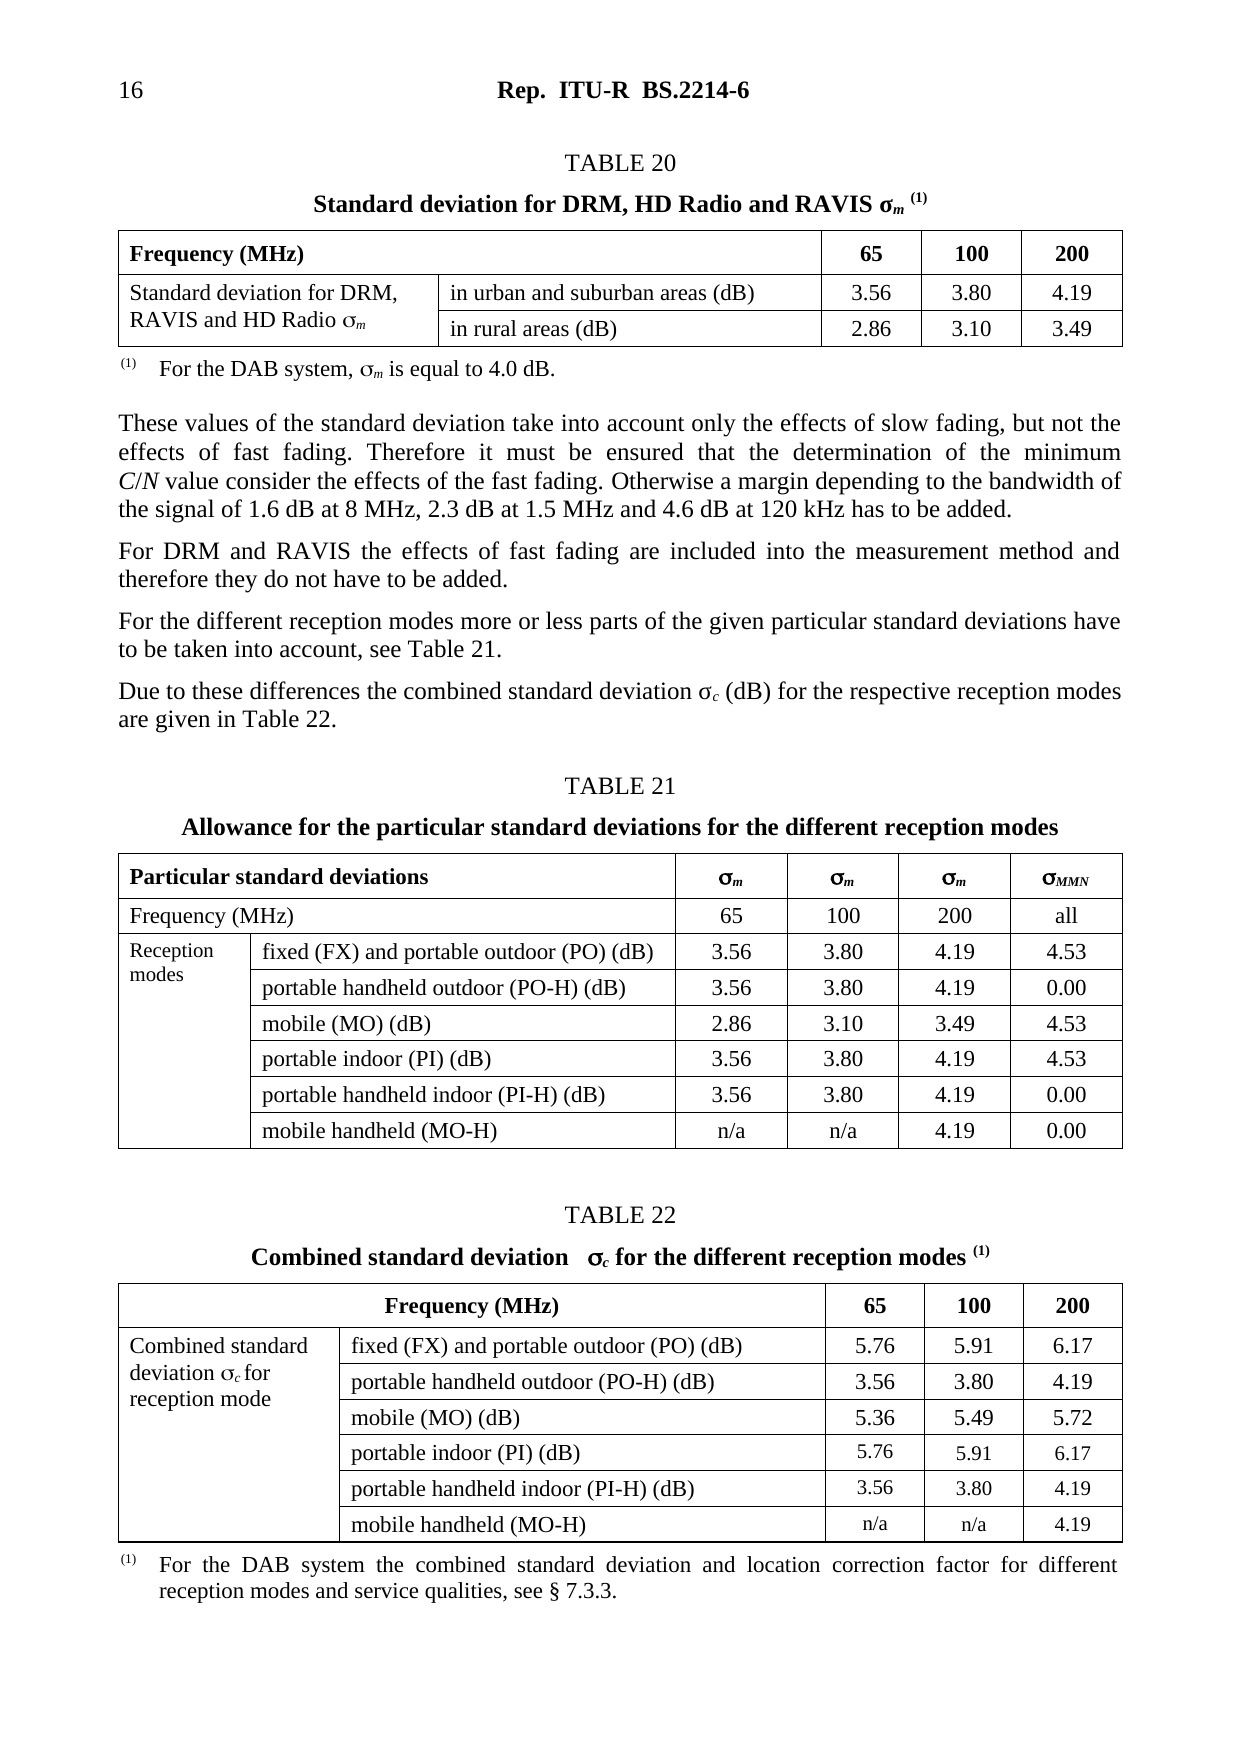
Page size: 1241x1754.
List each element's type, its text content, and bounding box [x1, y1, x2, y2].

table_cell 4.19 [899, 970, 1010, 1004]
table_header 100 [925, 1284, 1023, 1327]
table_cell (1) For the DAB system the combined standard deviation and location correction factor for different reception modes and service qualities, see § 7.3.3. [118, 1543, 1122, 1603]
table_cell all [1011, 899, 1122, 933]
title Combined standard deviation c for the different reception modes (1) [118, 1242, 1122, 1270]
table_cell portable handheld indoor (PI-H) (dB) [340, 1471, 825, 1506]
table_cell 3.80 [922, 275, 1021, 310]
text For DRM and RAVIS the effects of fast fading are included into the measurement method and therefore they do not have to be added. [118, 536, 1122, 593]
table_header 100 [922, 231, 1021, 274]
table_cell n/a [925, 1507, 1023, 1541]
table_cell 3.56 [826, 1364, 924, 1398]
table_cell Frequency (MHz) [119, 899, 675, 933]
table_cell 4.19 [899, 1041, 1010, 1076]
table_cell portable handheld outdoor (PO-H) (dB) [251, 970, 675, 1004]
table_cell n/a [826, 1507, 924, 1541]
table_cell 3.56 [822, 275, 921, 310]
table_cell 5.91 [925, 1328, 1023, 1363]
table_header m [899, 854, 1010, 897]
table_cell 3.10 [788, 1006, 898, 1040]
table_cell 5.72 [1024, 1400, 1122, 1434]
table_cell 5.36 [826, 1400, 924, 1434]
text Due to these differences the combined standard deviation σc (dB) for the respective reception modes are given in Table 22. [118, 676, 1122, 733]
table_cell (1) For the DAB system, m is equal to 4.0 dB. [118, 347, 1122, 381]
table_cell 200 [899, 899, 1010, 933]
table_cell fixed (FX) and portable outdoor (PO) (dB) [251, 934, 675, 969]
table_cell 4.53 [1011, 1006, 1122, 1040]
table_cell 3.80 [788, 1041, 898, 1076]
table_cell Standard deviation for DRM, RAVIS and HD Radio m [119, 275, 438, 346]
table_cell 2.86 [676, 1006, 787, 1040]
table_cell 3.80 [788, 934, 898, 969]
title Allowance for the particular standard deviations for the different reception modes [118, 812, 1122, 841]
table_cell 2.86 [822, 311, 921, 346]
table_cell Combined standard deviation c for reception mode [119, 1328, 339, 1541]
table_cell 3.80 [788, 1077, 898, 1112]
text TABLE 21 [118, 771, 1122, 799]
table_cell n/a [788, 1113, 898, 1147]
table_cell portable indoor (PI) (dB) [340, 1435, 825, 1470]
table_cell 5.91 [925, 1435, 1023, 1470]
table_cell 100 [788, 899, 898, 933]
table_header 65 [826, 1284, 924, 1327]
table_cell 3.80 [925, 1471, 1023, 1506]
table_cell portable handheld indoor (PI-H) (dB) [251, 1077, 675, 1112]
table_cell 3.49 [1022, 311, 1122, 346]
table_cell n/a [676, 1113, 787, 1147]
table_header Particular standard deviations [119, 854, 675, 897]
table_cell 0.00 [1011, 970, 1122, 1004]
table_cell 4.19 [1022, 275, 1122, 310]
table_cell 4.19 [1024, 1364, 1122, 1398]
table_cell 5.49 [925, 1400, 1023, 1434]
table_cell 4.19 [1024, 1471, 1122, 1506]
table_cell mobile (MO) (dB) [251, 1006, 675, 1040]
text TABLE 20 [118, 148, 1122, 176]
table_cell 3.10 [922, 311, 1021, 346]
table_cell 3.56 [676, 934, 787, 969]
table_cell 5.76 [826, 1435, 924, 1470]
table_header m [676, 854, 787, 897]
table_cell 4.19 [899, 934, 1010, 969]
table_cell Reception modes [119, 934, 250, 1147]
table_cell 0.00 [1011, 1113, 1122, 1147]
table_cell 3.56 [676, 1041, 787, 1076]
table_cell 65 [676, 899, 787, 933]
table_cell mobile handheld (MO-H) [340, 1507, 825, 1541]
table_cell 4.19 [899, 1077, 1010, 1112]
table_cell 3.49 [899, 1006, 1010, 1040]
text TABLE 22 [118, 1200, 1122, 1229]
table_cell in urban and suburban areas (dB) [439, 275, 821, 310]
table_cell portable handheld outdoor (PO-H) (dB) [340, 1364, 825, 1398]
table_cell fixed (FX) and portable outdoor (PO) (dB) [340, 1328, 825, 1363]
table_cell mobile handheld (MO-H) [251, 1113, 675, 1147]
table_cell portable indoor (PI) (dB) [251, 1041, 675, 1076]
table_cell 3.80 [788, 970, 898, 1004]
table_cell 3.56 [826, 1471, 924, 1506]
table_cell 0.00 [1011, 1077, 1122, 1112]
title Standard deviation for DRM, HD Radio and RAVIS σm (1) [118, 189, 1122, 218]
table_cell 4.19 [1024, 1507, 1122, 1541]
table_header 200 [1022, 231, 1122, 274]
table_cell in rural areas (dB) [439, 311, 821, 346]
text For the different reception modes more or less parts of the given particular standard deviations have to be taken into account, see Table 21. [118, 606, 1122, 663]
table_cell 4.19 [899, 1113, 1010, 1147]
table_header Frequency (MHz) [119, 231, 821, 274]
table_cell 4.53 [1011, 1041, 1122, 1076]
table_cell 5.76 [826, 1328, 924, 1363]
table_header 200 [1024, 1284, 1122, 1327]
table_header 65 [822, 231, 921, 274]
table_cell 3.56 [676, 1077, 787, 1112]
table_cell mobile (MO) (dB) [340, 1400, 825, 1434]
text These values of the standard deviation take into account only the effects of slow fading, but not the effects of fast fading. Therefore it must be ensured that the determination of the minimum C/N value consider the effects of the fast fading. Otherwise a margin depending to the bandwidth of the signal of 1.6 dB at 8 MHz, 2.3 dB at 1.5 MHz and 4.6 dB at 120 kHz has to be added. [118, 408, 1122, 523]
table_cell 6.17 [1024, 1328, 1122, 1363]
table_cell 4.53 [1011, 934, 1122, 969]
table_cell 3.80 [925, 1364, 1023, 1398]
table_cell 6.17 [1024, 1435, 1122, 1470]
table_cell 3.56 [676, 970, 787, 1004]
table_header m [788, 854, 898, 897]
table_header Frequency (MHz) [119, 1284, 825, 1327]
table_header MMN [1011, 854, 1122, 897]
